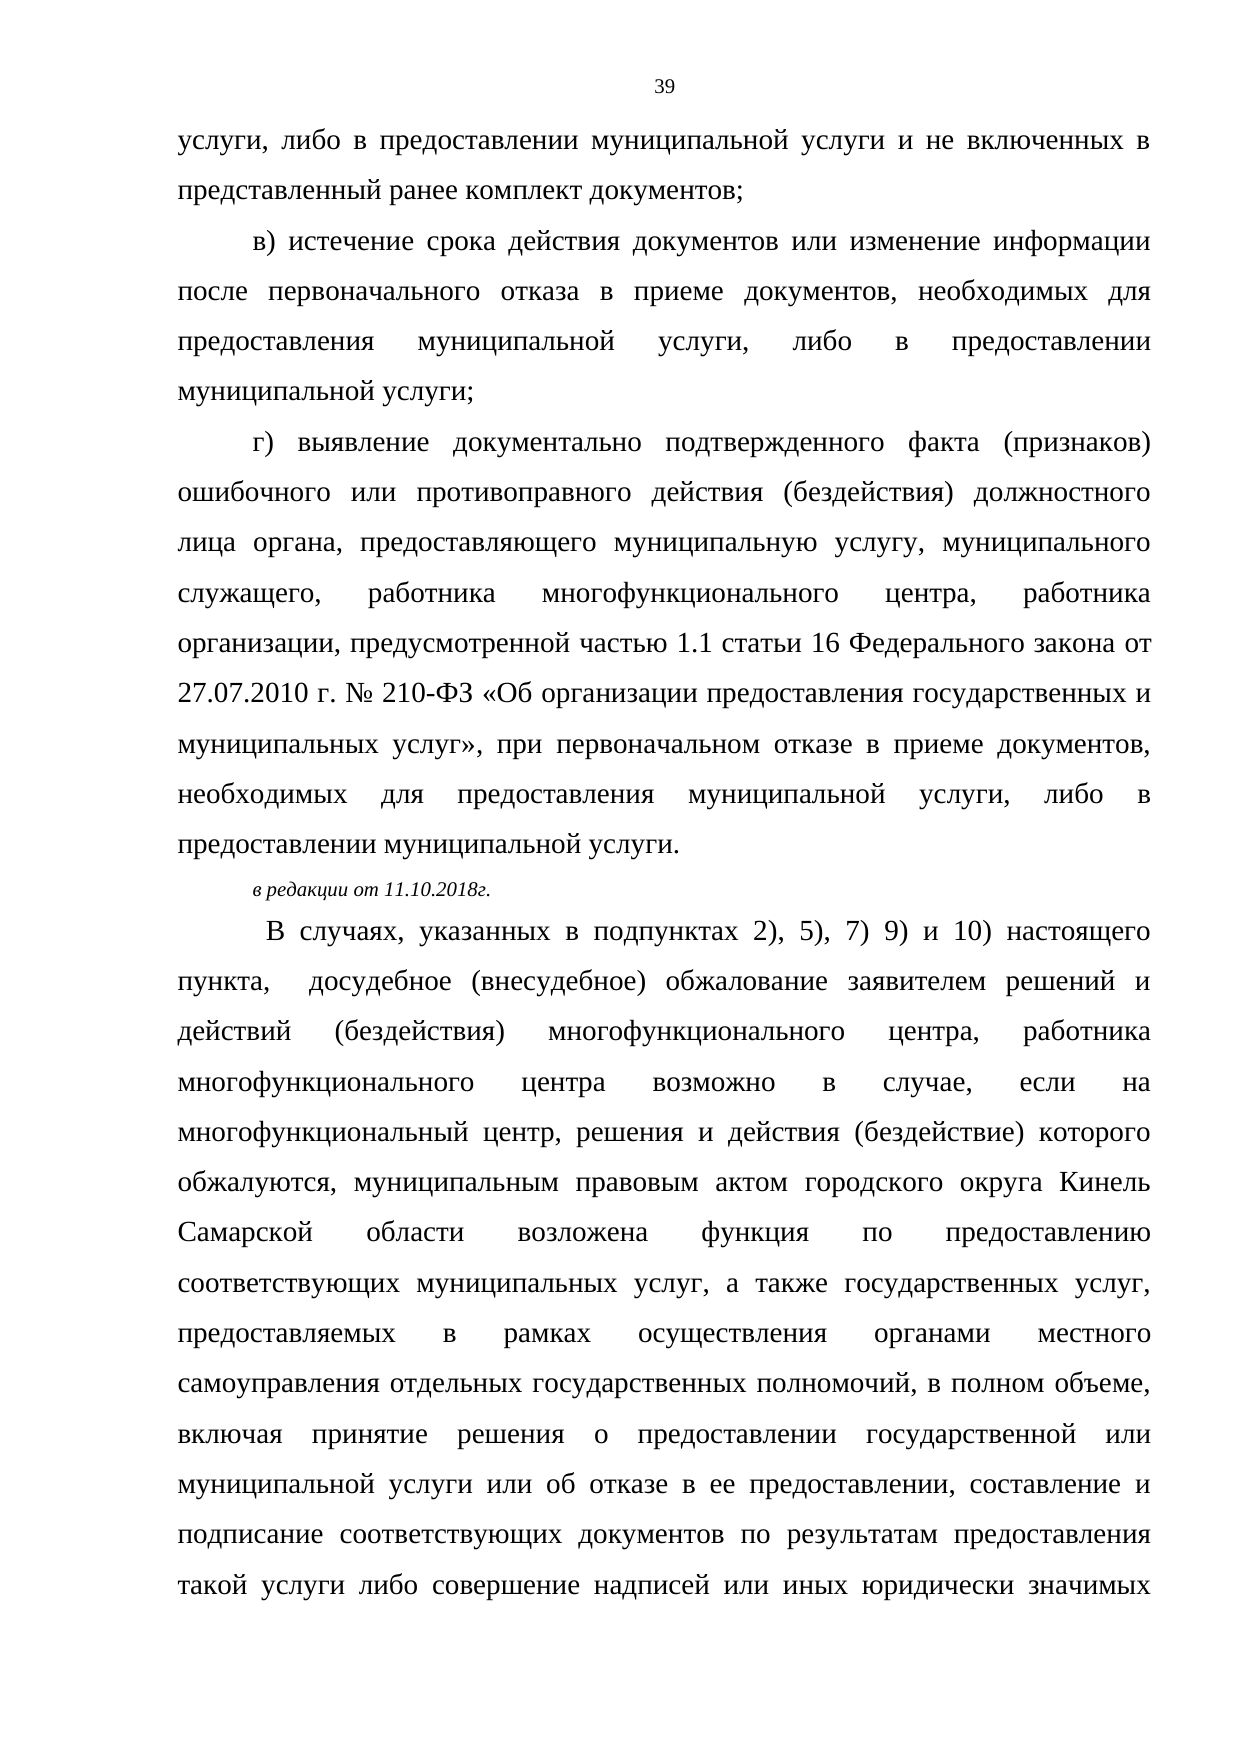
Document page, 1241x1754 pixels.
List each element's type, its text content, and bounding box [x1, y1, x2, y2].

text г) выявление документально подтвержденного факта (признаков) ошибочного или противоправного действия (бездействия) должностного лица органа, предоставляющего муниципальную услугу, муниципального служащего, работника многофункционального центра, работника организации, предусмотренной частью 1.1 статьи 16 Федерального закона от 27.07.2010 г. № 210-ФЗ «Об организации предоставления государственных и муниципальных услуг», при первоначальном отказе в приеме документов, необходимых для предоставления муниципальной услуги, либо в предоставлении муниципальной услуги. [177, 424, 1152, 860]
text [177, 122, 1152, 206]
text в) истечение срока действия документов или изменение информации после первоначального отказа в приеме документов, необходимых для предоставления муниципальной услуги, либо в предоставлении муниципальной услуги; [177, 223, 1152, 407]
text в редакции от 11.10.2018г. [177, 877, 1152, 901]
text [177, 913, 1152, 1600]
